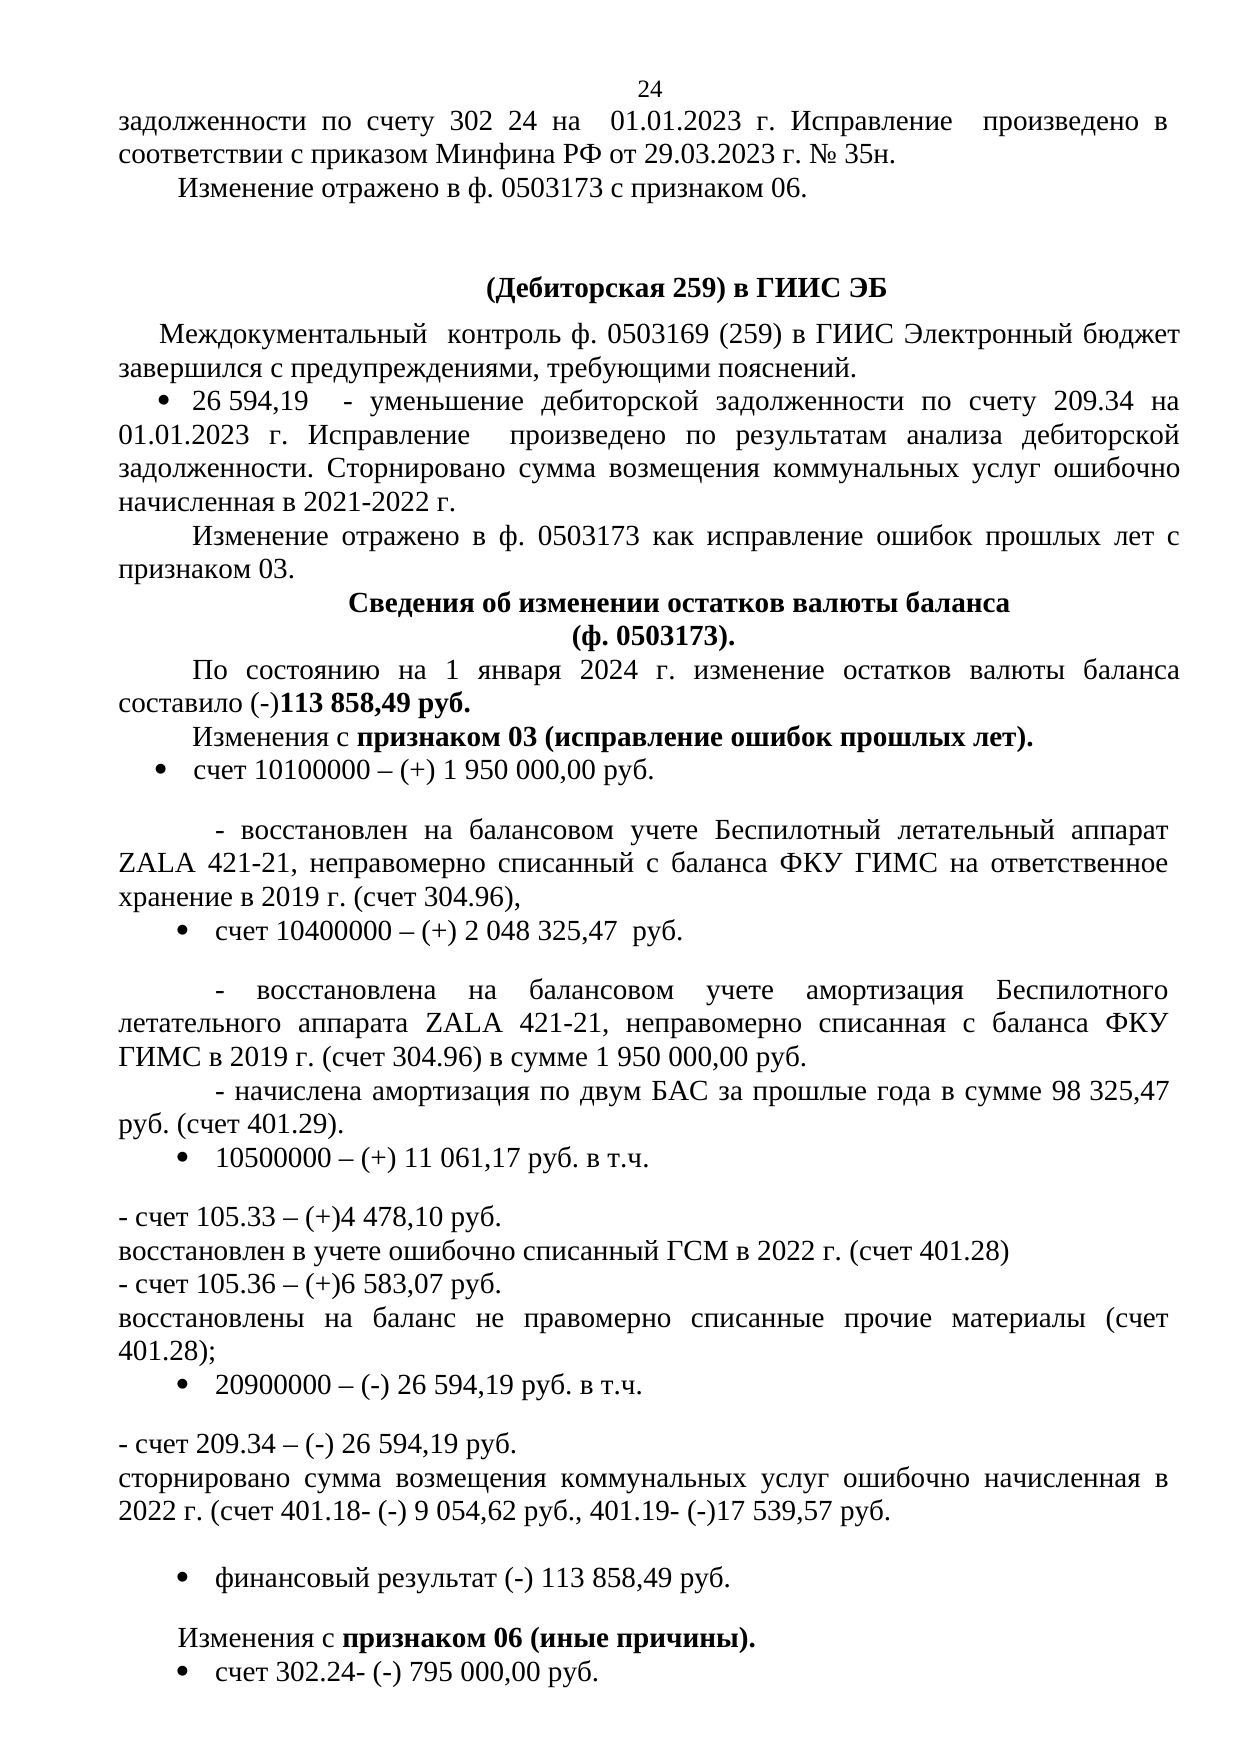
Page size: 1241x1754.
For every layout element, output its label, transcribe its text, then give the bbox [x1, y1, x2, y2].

list счет 302.24- (-) 795 000,00 руб. [177, 1654, 1169, 1687]
list восстановлены на баланс не правомерно списанные прочие материалы (счет 401.28); [118, 1300, 1169, 1367]
text восстановлен в учете ошибочно списанный ГСМ в 2022 г. (счет 401.28) [118, 1233, 1169, 1266]
text Изменение отражено в ф. 0503173 с признаком 06. [118, 170, 1181, 203]
list - начислена амортизация по двум БАС за прошлые года в сумме 98 325,47 руб. (счет 401.29). [118, 1073, 1169, 1140]
text По состоянию на 1 января 2024 г. изменение остатков валюты баланса составило (-)113 858,49 руб. [118, 652, 1181, 719]
list 10500000 – (+) 11 061,17 руб. в т.ч. [177, 1140, 1169, 1173]
list счет 10100000 – (+) 1 950 000,00 руб. [156, 752, 1169, 786]
text Изменения с признаком 06 (иные причины). [118, 1620, 1169, 1654]
text сторнировано сумма возмещения коммунальных услуг ошибочно начисленная в 2022 г. (счет 401.18- (-) 9 054,62 руб., 401.19- (-)17 539,57 руб. [118, 1460, 1169, 1527]
text Сведения об изменении остатков валюты баланса [118, 585, 1181, 618]
list финансовый результат (-) 113 858,49 руб. [177, 1561, 1169, 1594]
list - восстановлена на балансовом учете амортизация Беспилотного летательного аппарата ZALA 421-21, неправомерно списанная с баланса ФКУ ГИМС в 2019 г. (счет 304.96) в сумме 1 950 000,00 руб. [118, 972, 1169, 1073]
list 26 594,19 - уменьшение дебиторской задолженности по счету 209.34 на 01.01.2023 г. Исправление произведено по результатам анализа дебиторской задолженности. Сторнировано сумма возмещения коммунальных услуг ошибочно начисленная в 2021-2022 г. [118, 383, 1181, 518]
text - счет 105.36 – (+)6 583,07 руб. [118, 1266, 1169, 1300]
text (ф. 0503173). [118, 618, 1181, 652]
text - счет 209.34 – (-) 26 594,19 руб. [118, 1426, 1169, 1460]
list - восстановлен на балансовом учете Беспилотный летательный аппарат ZALA 421-21, неправомерно списанный с баланса ФКУ ГИМС на ответственное хранение в 2019 г. (счет 304.96), [118, 812, 1169, 913]
text - счет 105.33 – (+)4 478,10 руб. [118, 1199, 1169, 1233]
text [118, 103, 1169, 170]
text Изменения с признаком 03 (исправление ошибок прошлых лет). [133, 719, 1169, 752]
list Изменение отражено в ф. 0503173 как исправление ошибок прошлых лет с признаком 03. [118, 518, 1181, 585]
list счет 10400000 – (+) 2 048 325,47 руб. [177, 913, 1169, 946]
list 20900000 – (-) 26 594,19 руб. в т.ч. [177, 1367, 1169, 1401]
text Междокументальный контроль ф. 0503169 (259) в ГИИС Электронный бюджет завершился с предупреждениями, требующими пояснений. [118, 316, 1181, 383]
text (Дебиторская 259) в ГИИС ЭБ [118, 270, 1181, 304]
